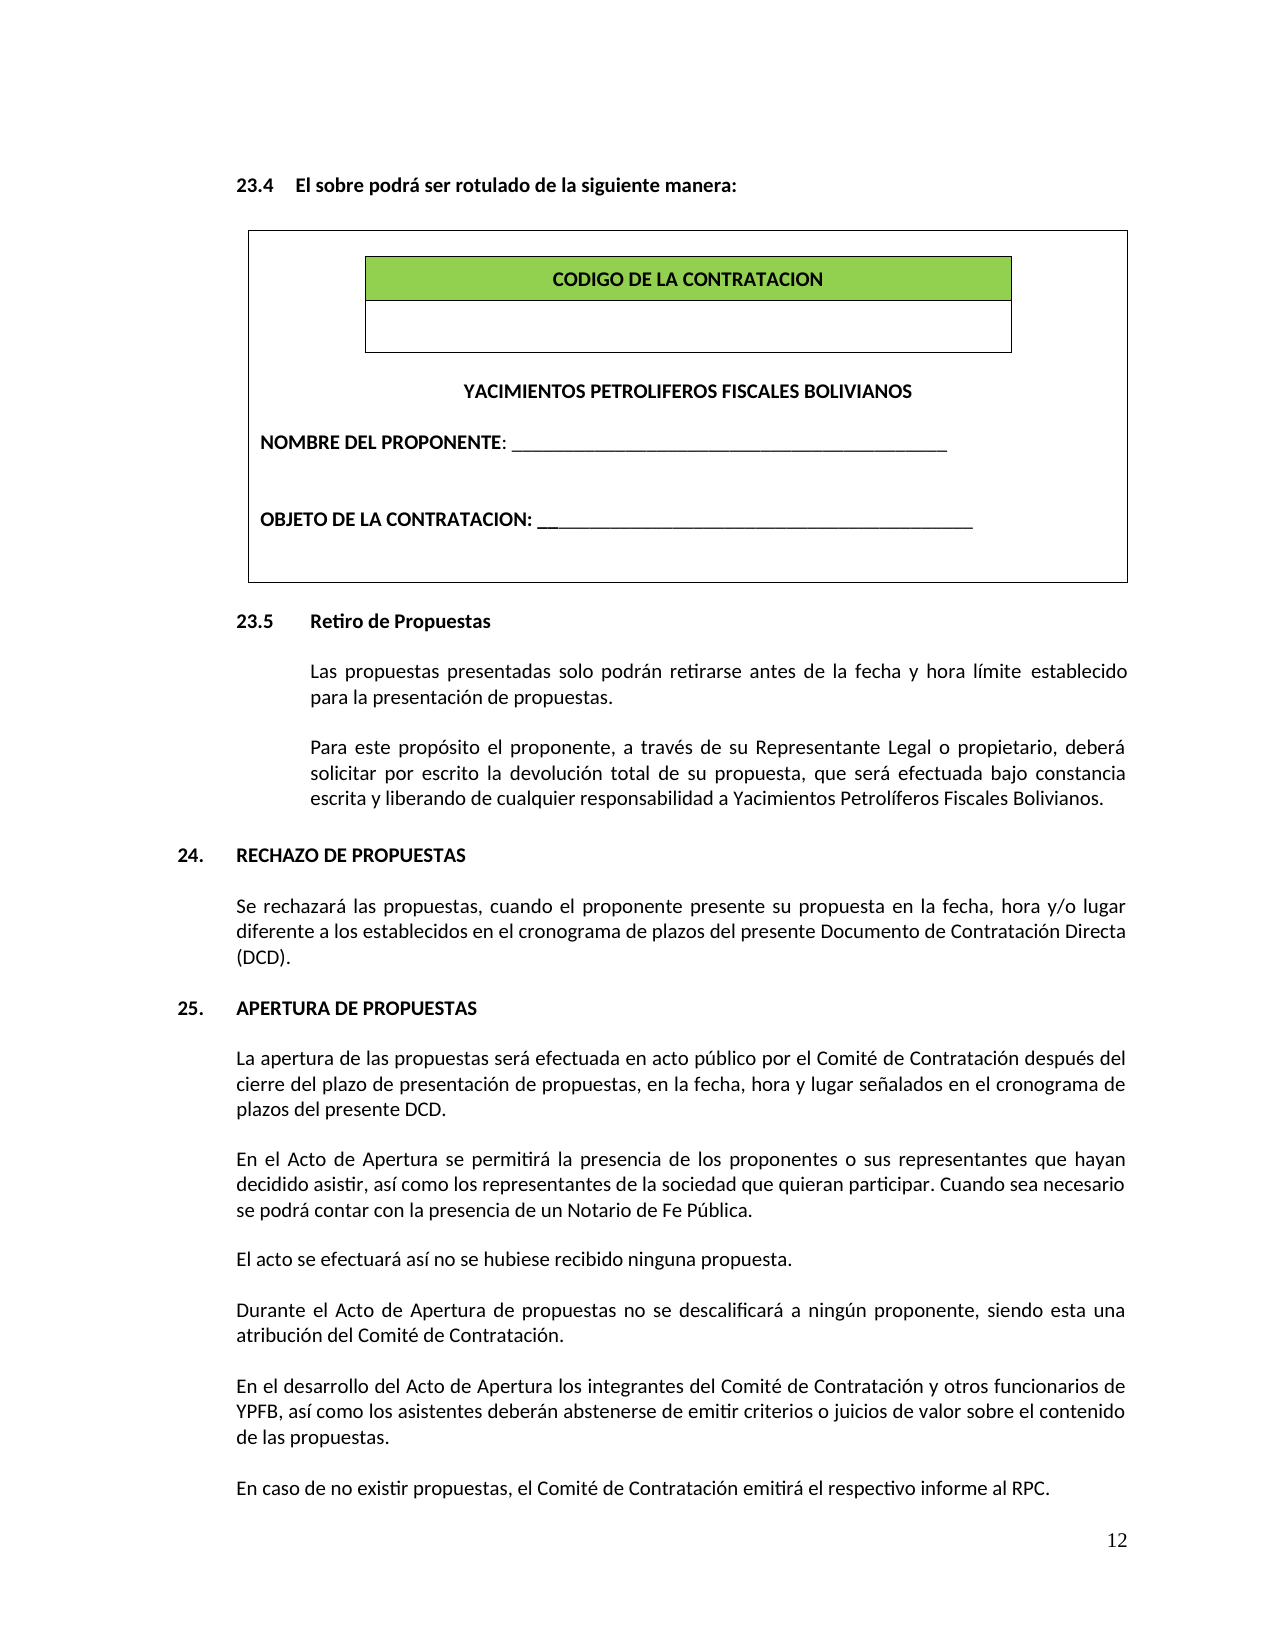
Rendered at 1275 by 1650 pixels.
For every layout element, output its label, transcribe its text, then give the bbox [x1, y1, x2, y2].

text Para este propósito el proponente, a través de su Representante Legal o propietario, deberá solicitar por escrito la devolución total de su propuesta, que será efectuada bajo constancia escrita y liberando de cualquier responsabilidad a Yacimientos Petrolíferos Fiscales Bolivianos. [310, 734, 1127, 811]
text Se rechazará las propuestas, cuando el proponente presente su propuesta en la fecha, hora y/o lugar diferente a los establecidos en el cronograma de plazos del presente Documento de Contratación Directa (DCD). [236, 893, 1127, 969]
list Retiro de Propuestas [236, 608, 1127, 633]
table_header YACIMIENTOS PETROLIFEROS FISCALES BOLIVIANOS NOMBRE DEL PROPONENTE: __________________________________________ OBJETO DE LA CONTRATACION: __________________________________________ [249, 231, 1127, 582]
text La apertura de las propuestas será efectuada en acto público por el Comité de Contratación después del cierre del plazo de presentación de propuestas, en la fecha, hora y lugar señalados en el cronograma de plazos del presente DCD. [236, 1046, 1127, 1122]
list El sobre podrá ser rotulado de la siguiente manera: [236, 173, 1127, 198]
text Las propuestas presentadas solo podrán retirarse antes de la fecha y hora límite establecido para la presentación de propuestas. [310, 658, 1127, 709]
text El acto se efectuará así no se hubiese recibido ninguna propuesta. [236, 1246, 1127, 1272]
text En el desarrollo del Acto de Apertura los integrantes del Comité de Contratación y otros funcionarios de YPFB, así como los asistentes deberán abstenerse de emitir criterios o juicios de valor sobre el contenido de las propuestas. [236, 1373, 1127, 1449]
list APERTURA DE PROPUESTAS [177, 995, 1127, 1020]
text Durante el Acto de Apertura de propuestas no se descalificará a ningún proponente, siendo esta una atribución del Comité de Contratación. [236, 1297, 1127, 1348]
list RECHAZO DE PROPUESTAS [177, 842, 1127, 868]
text En caso de no existir propuestas, el Comité de Contratación emitirá el respectivo informe al RPC. [236, 1475, 1127, 1500]
text En el Acto de Apertura se permitirá la presencia de los proponentes o sus representantes que hayan decidido asistir, así como los representantes de la sociedad que quieran participar. Cuando sea necesario se podrá contar con la presencia de un Notario de Fe Pública. [236, 1146, 1127, 1222]
